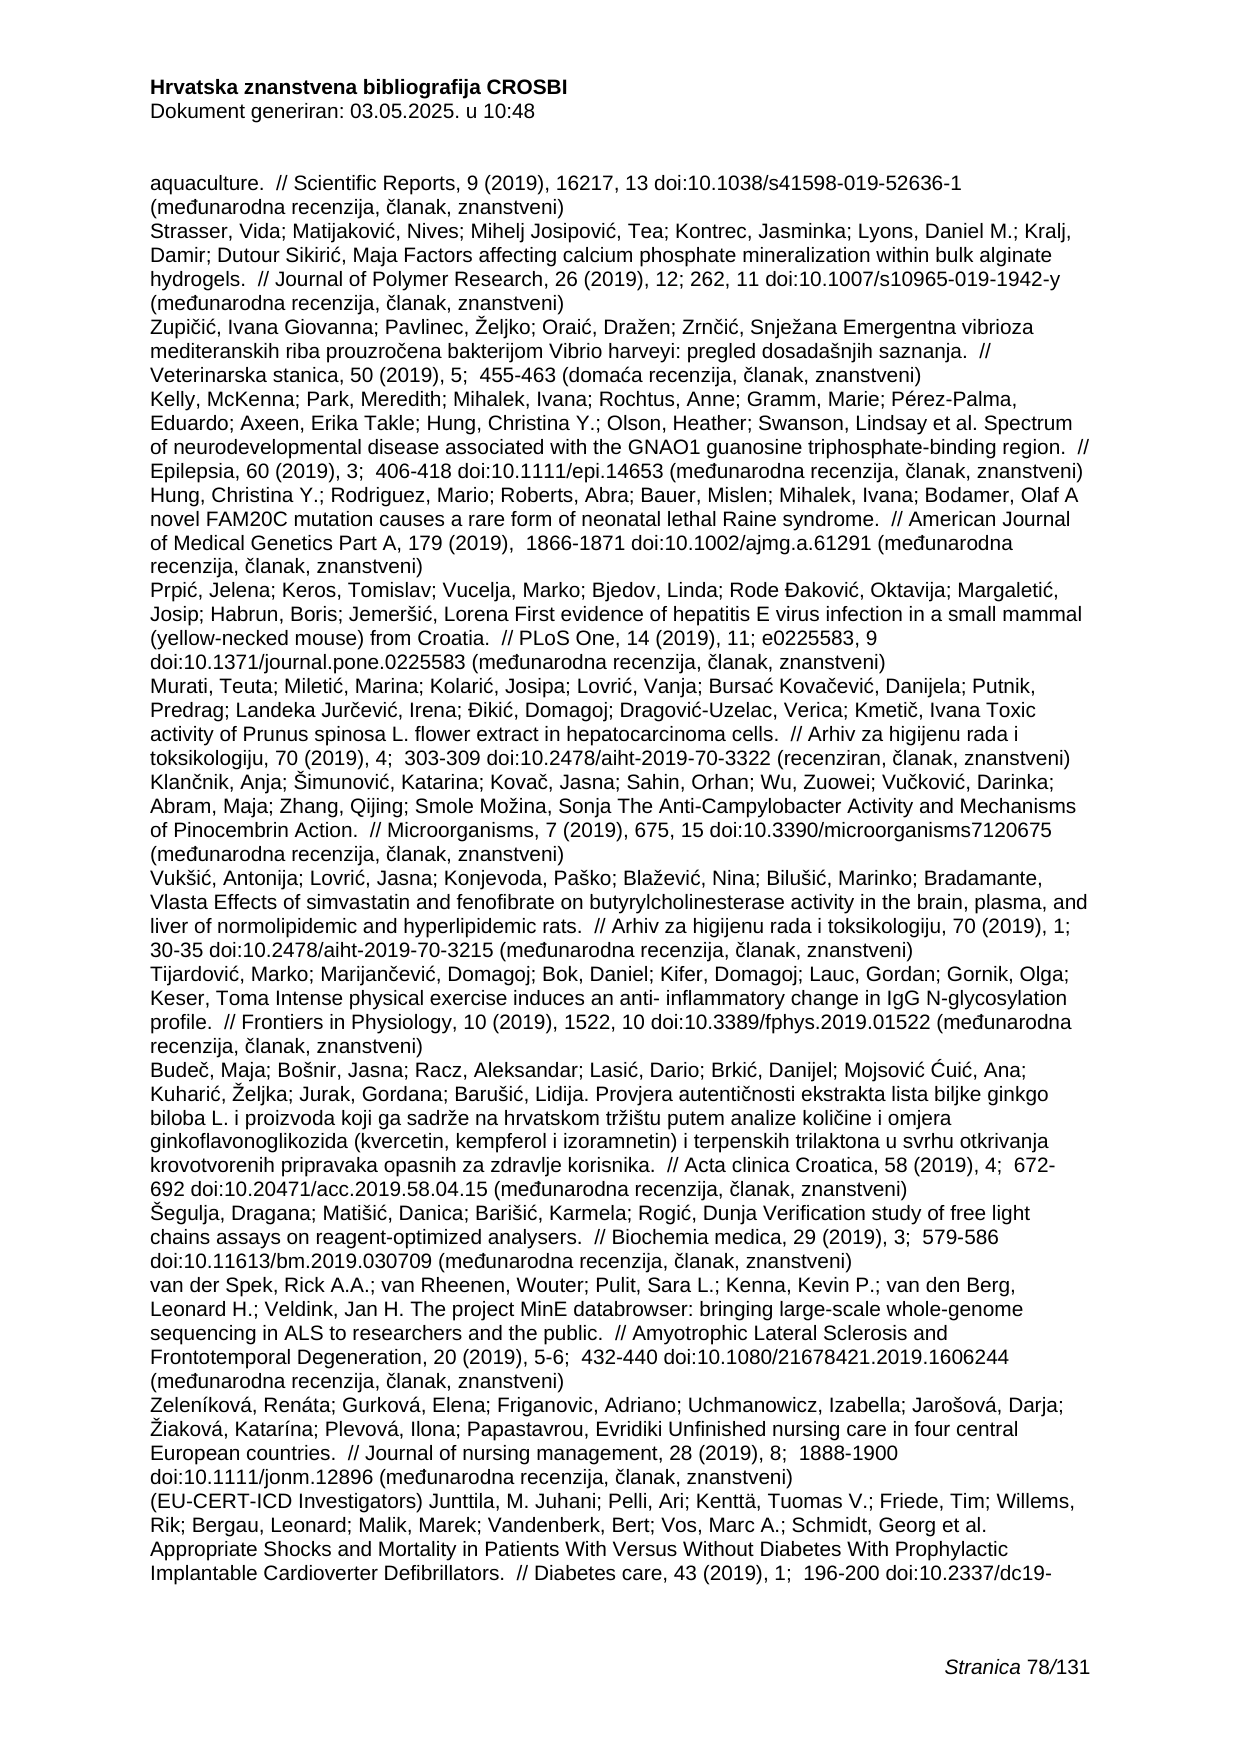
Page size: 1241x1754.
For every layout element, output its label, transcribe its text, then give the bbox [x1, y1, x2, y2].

text Tijardović, Marko; Marijančević, Domagoj; Bok, Daniel; Kifer, Domagoj; Lauc, Gordan; Gornik, Olga; Keser, Toma [150, 962, 1090, 1057]
text van der Spek, Rick A.A.; van Rheenen, Wouter; Pulit, Sara L.; Kenna, Kevin P.; van den Berg, Leonard H.; Veldink, Jan H. [150, 1273, 1090, 1393]
text Vukšić, Antonija; Lovrić, Jasna; Konjevoda, Paško; Blažević, Nina; Bilušić, Marinko; Bradamante, Vlasta [150, 866, 1090, 962]
text Murati, Teuta; Miletić, Marina; Kolarić, Josipa; Lovrić, Vanja; Bursać Kovačević, Danijela; Putnik, Predrag; Landeka Jurčević, Irena; Đikić, Domagoj; Dragović-Uzelac, Verica; Kmetič, Ivana [150, 674, 1090, 770]
text Zeleníková, Renáta; Gurková, Elena; Friganovic, Adriano; Uchmanowicz, Izabella; Jarošová, Darja; Žiaková, Katarína; Plevová, Ilona; Papastavrou, Evridiki [150, 1393, 1090, 1489]
text Zupičić, Ivana Giovanna; Pavlinec, Željko; Oraić, Dražen; Zrnčić, Snježana [150, 315, 1090, 387]
text Klančnik, Anja; Šimunović, Katarina; Kovač, Jasna; Sahin, Orhan; Wu, Zuowei; Vučković, Darinka; Abram, Maja; Zhang, Qijing; Smole Možina, Sonja [150, 770, 1090, 866]
text Prpić, Jelena; Keros, Tomislav; Vucelja, Marko; Bjedov, Linda; Rode Đaković, Oktavija; Margaletić, Josip; Habrun, Boris; Jemeršić, Lorena [150, 578, 1090, 674]
text Kelly, McKenna; Park, Meredith; Mihalek, Ivana; Rochtus, Anne; Gramm, Marie; Pérez-Palma, Eduardo; Axeen, Erika Takle; Hung, Christina Y.; Olson, Heather; Swanson, Lindsay et al. [150, 387, 1090, 482]
text Budeč, Maja; Bošnir, Jasna; Racz, Aleksandar; Lasić, Dario; Brkić, Danijel; Mojsović Ćuić, Ana; Kuharić, Željka; Jurak, Gordana; Barušić, Lidija. [150, 1057, 1090, 1201]
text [150, 1489, 1090, 1584]
text Šegulja, Dragana; Matišić, Danica; Barišić, Karmela; Rogić, Dunja [150, 1201, 1090, 1273]
text Strasser, Vida; Matijaković, Nives; Mihelj Josipović, Tea; Kontrec, Jasminka; Lyons, Daniel M.; Kralj, Damir; Dutour Sikirić, Maja [150, 219, 1090, 315]
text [150, 171, 1090, 219]
text Hung, Christina Y.; Rodriguez, Mario; Roberts, Abra; Bauer, Mislen; Mihalek, Ivana; Bodamer, Olaf [150, 482, 1090, 578]
